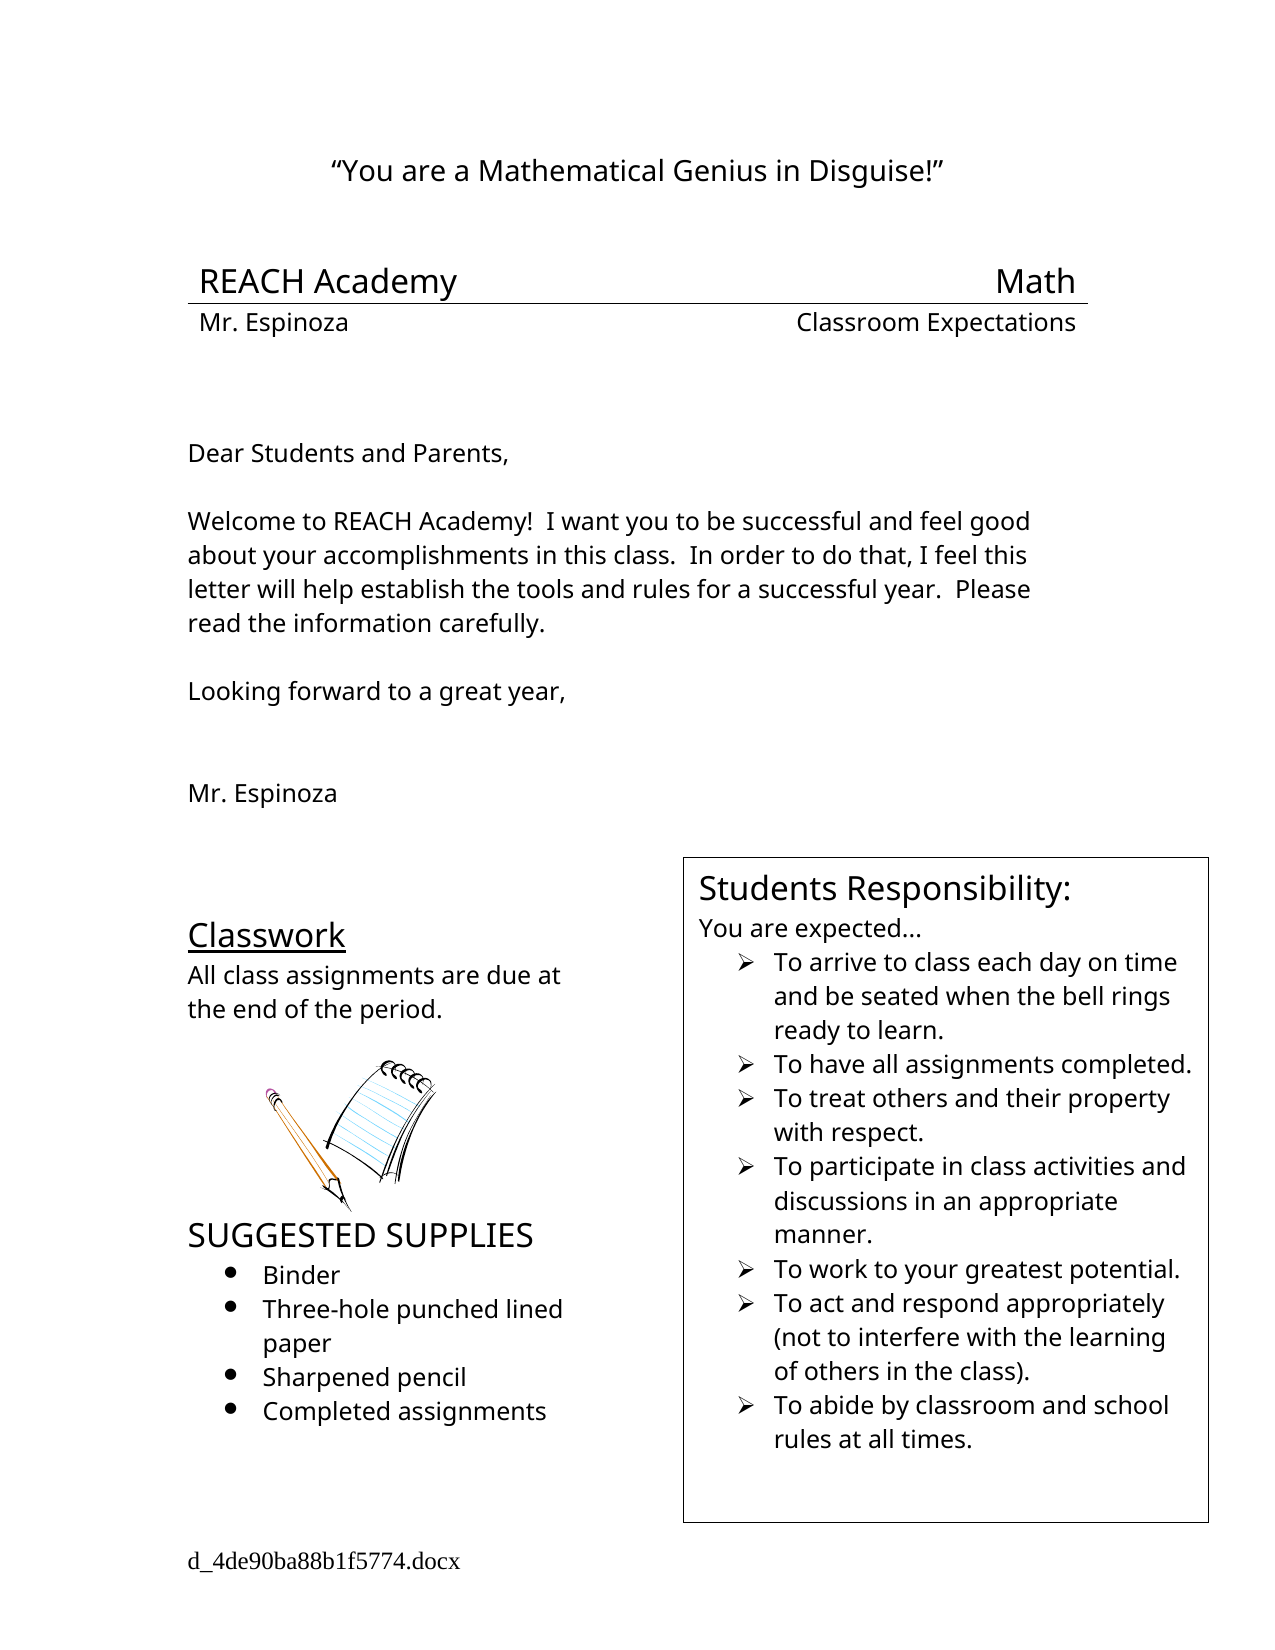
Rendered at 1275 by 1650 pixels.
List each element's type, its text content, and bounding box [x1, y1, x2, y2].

text Welcome to REACH Academy! I want you to be successful and feel good about your accomplishments in this class. In order to do that, I feel this letter will help establish the tools and rules for a successful year. Please read the information carefully. [187, 503, 1087, 639]
text All class assignments are due at the end of the period. [187, 957, 600, 1026]
text Classwork [187, 912, 683, 957]
list Sharpened pencil [225, 1359, 600, 1394]
text Looking forward to a great year, [187, 674, 1087, 708]
list Three-hole punched lined paper [225, 1291, 600, 1359]
text SUGGESTED SUPPLIES [187, 1212, 600, 1257]
table_cell Mr. Espinoza [188, 304, 637, 367]
text “You are a Mathematical Genius in Disguise!” [187, 150, 1087, 190]
text Mr. Espinoza [187, 776, 1087, 810]
list Binder [225, 1257, 600, 1291]
table_header Math [819, 258, 1087, 303]
table_cell Classroom Expectations [637, 304, 1087, 367]
list Completed assignments [225, 1394, 600, 1428]
table_header REACH Academy [188, 258, 819, 303]
text Dear Students and Parents, [187, 435, 1087, 469]
